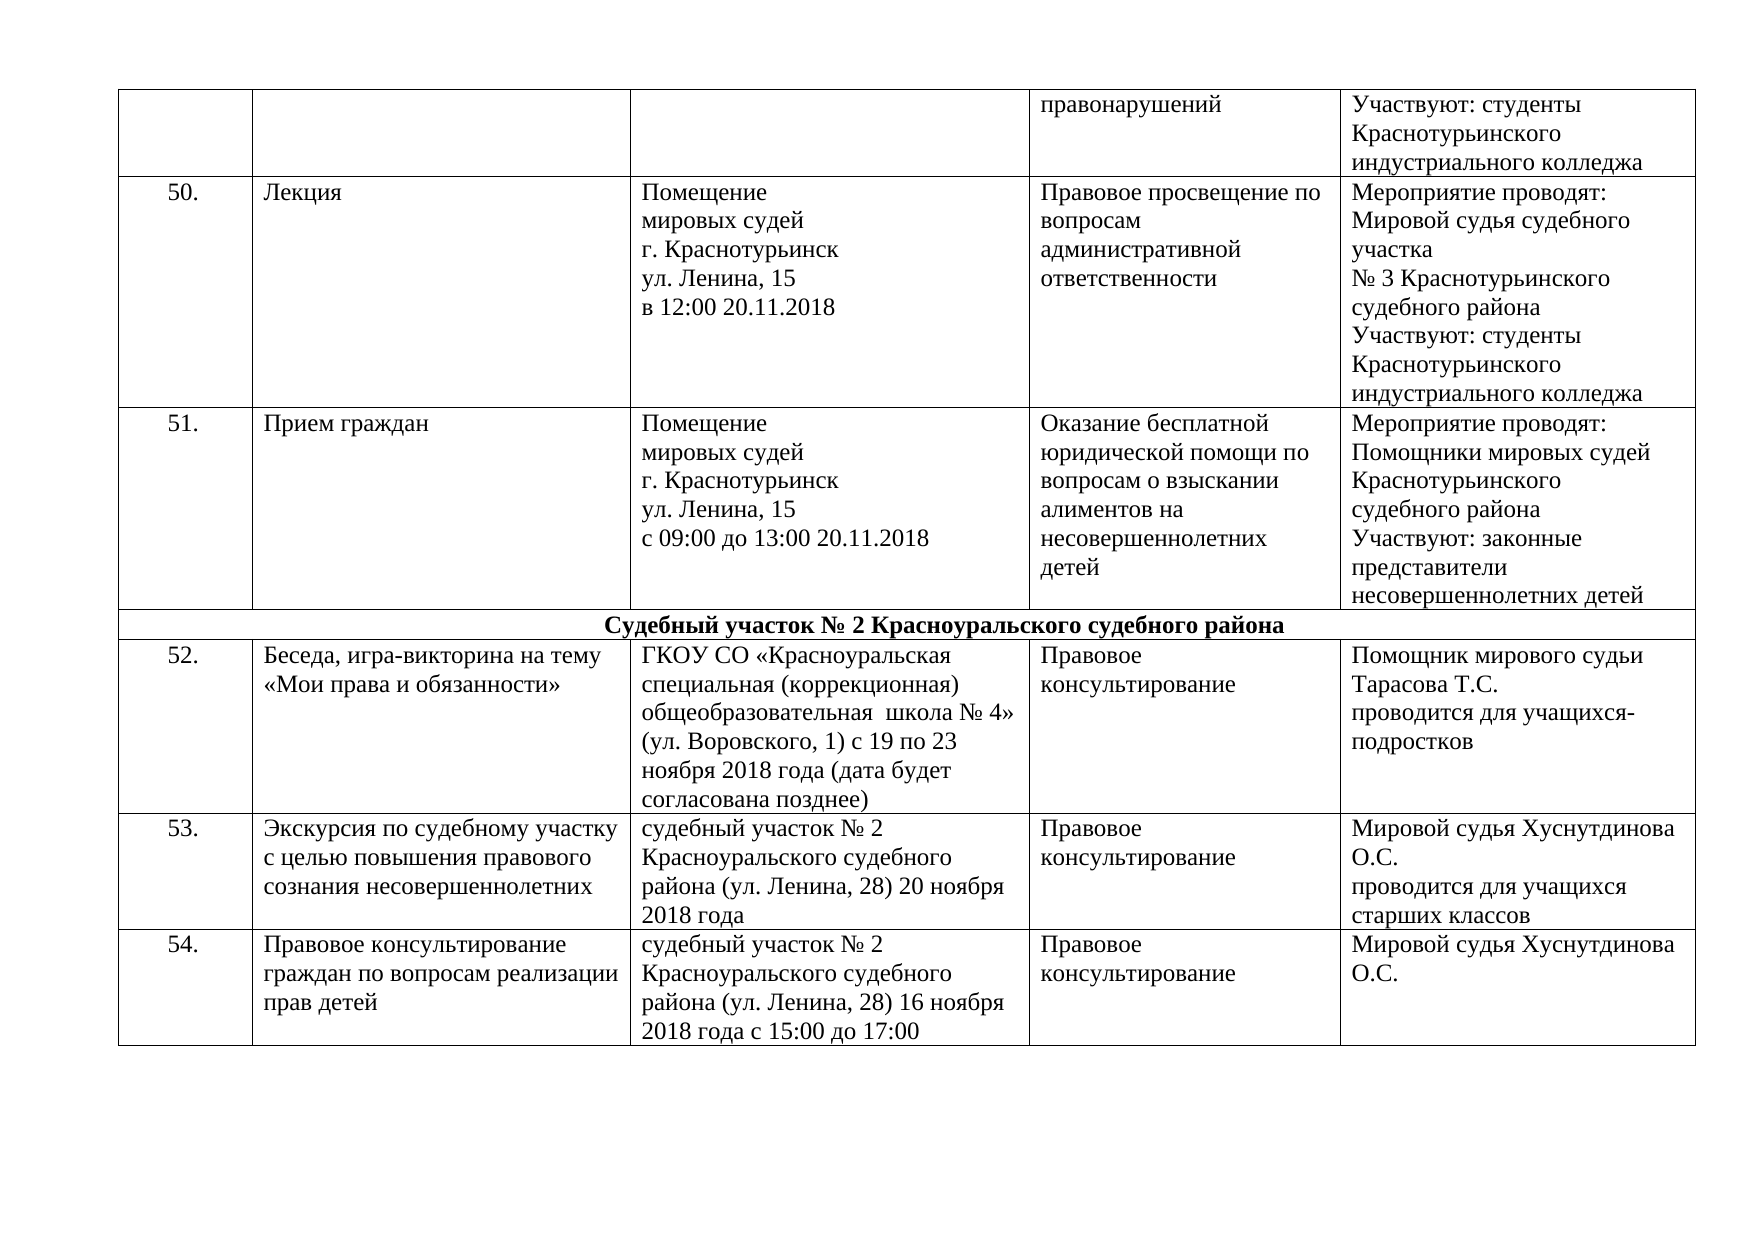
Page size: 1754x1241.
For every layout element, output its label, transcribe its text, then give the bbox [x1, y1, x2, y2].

table_cell Правовое консультирование [1030, 640, 1340, 812]
table_cell Мероприятие проводят: Помощники мировых судей Краснотурьинского судебного района Участвуют: законные представители несовершеннолетних детей [1341, 408, 1695, 609]
table_cell Помещение мировых судей г. Краснотурьинск ул. Ленина, 15 с 09:00 до 13:00 20.11.2018 [631, 408, 1029, 609]
table_cell Беседа, игра-викторина на тему «Мои права и обязанности» [253, 640, 630, 812]
table_cell [119, 930, 252, 1044]
table_cell [119, 90, 252, 176]
table_cell Прием граждан [253, 408, 630, 609]
table_cell Мировой судья Хуснутдинова О.С. [1341, 930, 1695, 1044]
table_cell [253, 90, 630, 176]
table_cell Экскурсия по судебному участку с целью повышения правового сознания несовершеннолетних [253, 814, 630, 928]
table_cell ГКОУ СО «Красноуральская специальная (коррекционная) общеобразовательная школа № 4» (ул. Воровского, 1) с 19 по 23 ноября 2018 года (дата будет согласована позднее) [631, 640, 1029, 812]
table_cell судебный участок № 2 Красноуральского судебного района (ул. Ленина, 28) 20 ноября 2018 года [631, 814, 1029, 928]
table_cell [119, 177, 252, 407]
table_cell Помощник мирового судьи Тарасова Т.С. проводится для учащихся-подростков [1341, 640, 1695, 812]
table_cell судебный участок № 2 Красноуральского судебного района (ул. Ленина, 28) 16 ноября 2018 года с 15:00 до 17:00 [631, 930, 1029, 1044]
table_cell Правовое консультирование граждан по вопросам реализации прав детей [253, 930, 630, 1044]
table_cell [119, 814, 252, 928]
table_cell Помещение мировых судей г. Краснотурьинск ул. Ленина, 15 в 12:00 20.11.2018 [631, 177, 1029, 407]
table_cell Оказание бесплатной юридической помощи по вопросам о взыскании алиментов на несовершеннолетних детей [1030, 408, 1340, 609]
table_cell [1030, 90, 1340, 176]
table_cell [119, 408, 252, 609]
table_cell Лекция [253, 177, 630, 407]
table_cell Правовое консультирование [1030, 930, 1340, 1044]
table_cell Судебный участок № 2 Красноуральского судебного района [119, 610, 1695, 639]
table_cell Правовое просвещение по вопросам административной ответственности [1030, 177, 1340, 407]
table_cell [1341, 90, 1695, 176]
table_cell [119, 640, 252, 812]
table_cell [631, 90, 1029, 176]
table_cell Мировой судья Хуснутдинова О.С. проводится для учащихся старших классов [1341, 814, 1695, 928]
table_cell Правовое консультирование [1030, 814, 1340, 928]
